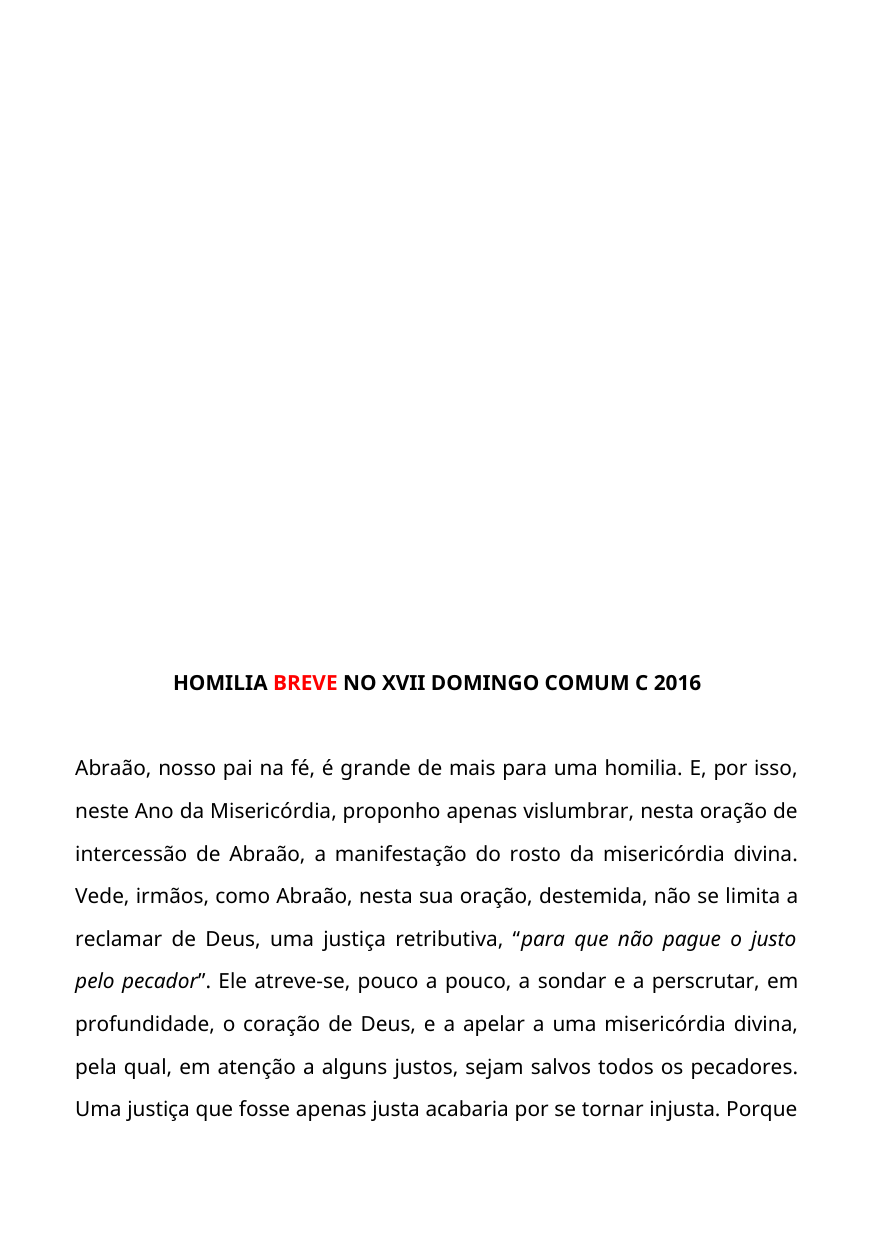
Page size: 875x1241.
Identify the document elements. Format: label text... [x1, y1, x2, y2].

text HOMILIA BREVE NO XVII DOMINGO COMUM C 2016 [75, 668, 799, 697]
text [75, 753, 799, 1123]
